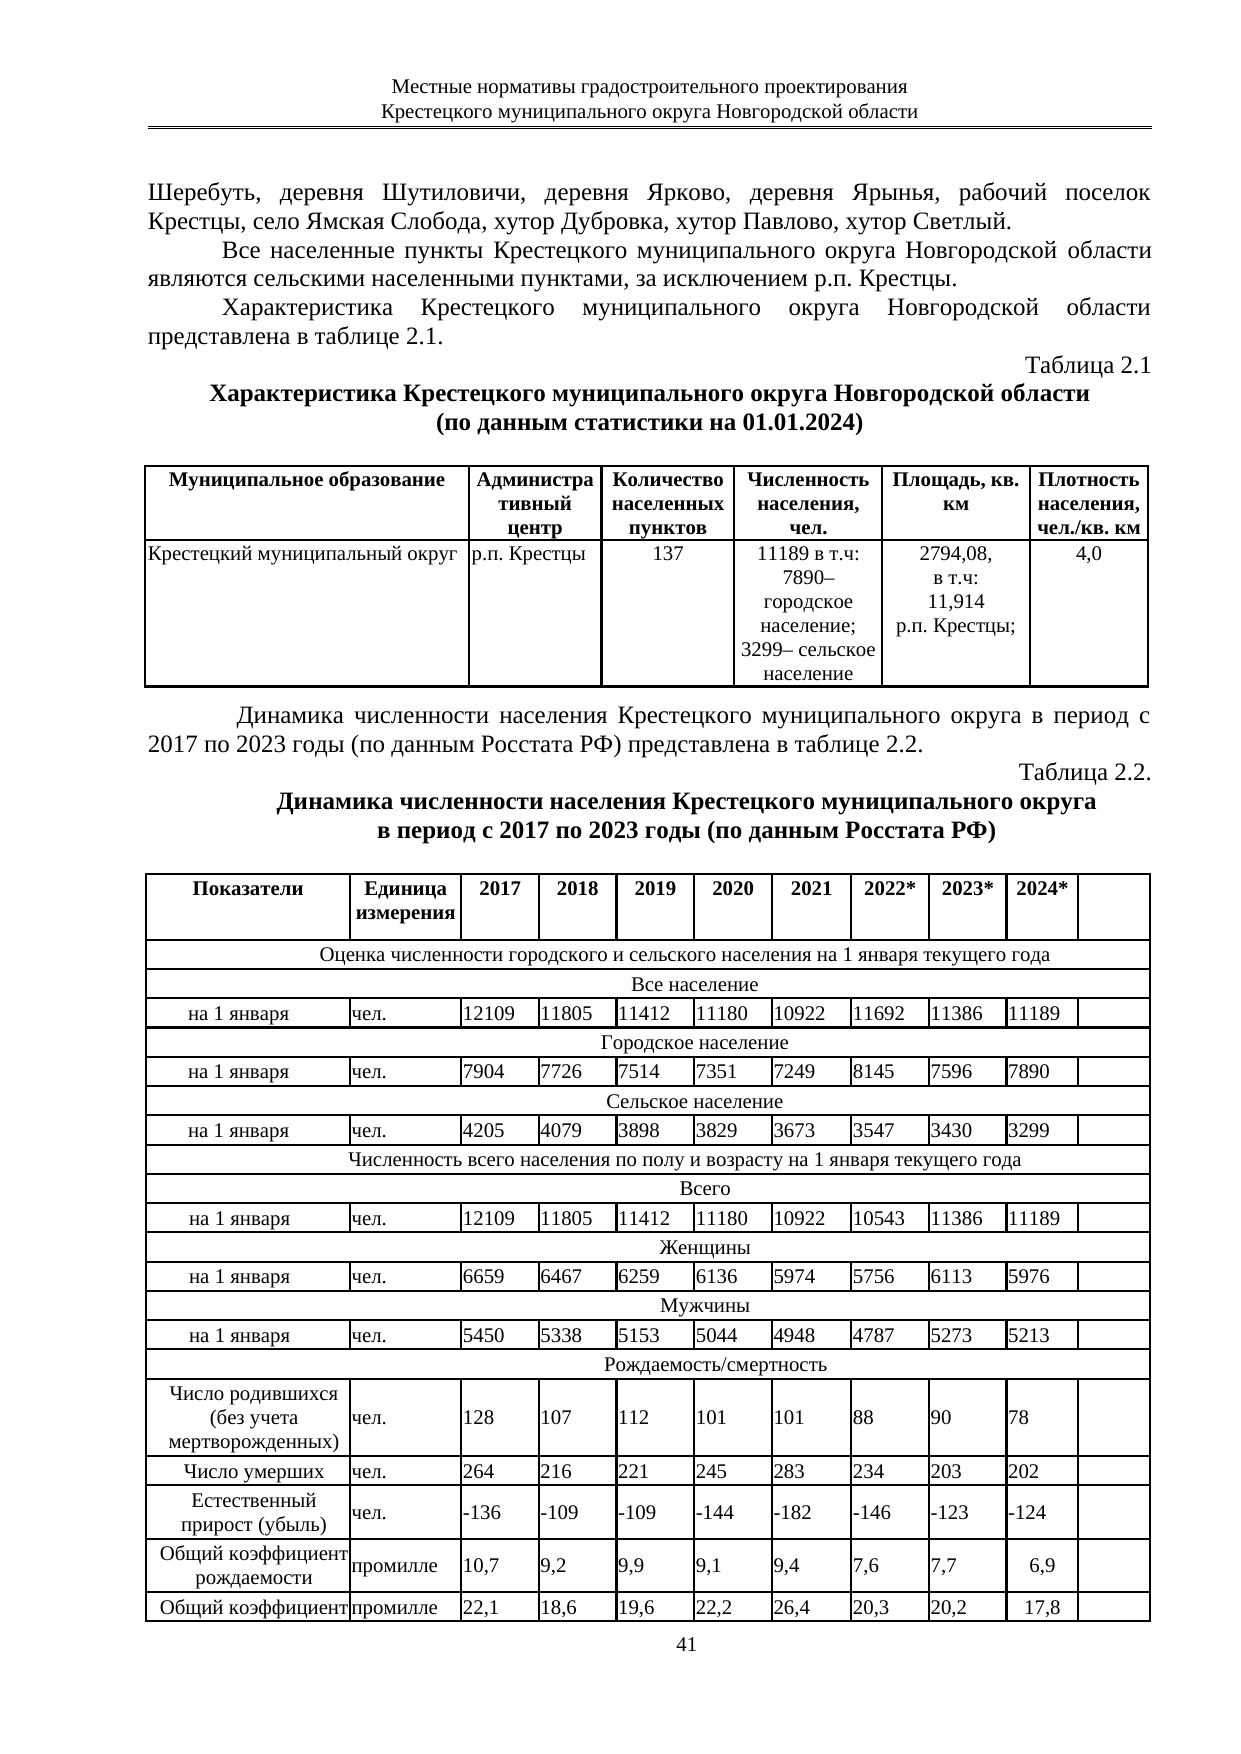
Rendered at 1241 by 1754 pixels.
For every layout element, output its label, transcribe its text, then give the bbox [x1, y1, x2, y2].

table_cell Все население [147, 970, 1149, 997]
table_cell Городское население [147, 1029, 1149, 1056]
table_cell 6113 [930, 1263, 1005, 1290]
table_cell 3898 [618, 1116, 693, 1143]
table_cell Численность всего населения по полу и возрасту на 1 января текущего года [147, 1146, 1149, 1173]
table_cell 88 [852, 1380, 928, 1455]
table_cell -109 [540, 1486, 615, 1538]
table_cell 107 [540, 1380, 615, 1455]
table_header [1079, 875, 1149, 938]
table_cell 20,2 [930, 1593, 1005, 1620]
table_cell 12109 [462, 1204, 538, 1231]
subtitle Характеристика Крестецкого муниципального округа Новгородской области [148, 378, 1152, 407]
table_cell 10,7 [462, 1540, 538, 1591]
table_header Численность населения, чел. [735, 467, 881, 539]
table_cell 11412 [618, 1204, 693, 1231]
table_cell 7596 [930, 1058, 1005, 1085]
table_cell 3673 [773, 1116, 850, 1143]
table_cell 11692 [852, 999, 928, 1026]
table_header Плотность населения, чел./кв. км [1031, 467, 1147, 539]
table_cell чел. [351, 1058, 460, 1085]
table_cell чел. [351, 1321, 460, 1348]
table_cell на 1 января [147, 1058, 349, 1085]
table_cell [1079, 999, 1149, 1026]
table_cell Число умерших [147, 1457, 349, 1484]
table_cell Крестецкий муниципальный округ [146, 541, 468, 685]
table_cell промилле [351, 1593, 460, 1620]
table_cell 4205 [462, 1116, 538, 1143]
table_cell 6136 [695, 1263, 771, 1290]
table_cell [1079, 1204, 1149, 1231]
table_cell 20,3 [852, 1593, 928, 1620]
table_header 2017 [462, 875, 538, 938]
table_cell 5756 [852, 1263, 928, 1290]
table_cell 17,8 [1008, 1593, 1077, 1620]
table_cell 7904 [462, 1058, 538, 1085]
table_cell 10922 [773, 1204, 850, 1231]
table_cell чел. [351, 1457, 460, 1484]
table_cell на 1 января [147, 1204, 349, 1231]
text Характеристика Крестецкого муниципального округа Новгородской области представлена в таблице 2.1. [148, 292, 1152, 350]
table_cell на 1 января [147, 1263, 349, 1290]
table_cell 7,7 [930, 1540, 1005, 1591]
table_header Количество населенных пунктов [603, 467, 733, 539]
table_cell 5273 [930, 1321, 1005, 1348]
table_cell 11180 [695, 999, 771, 1026]
table_cell Число родившихся (без учета мертворожденных) [147, 1380, 349, 1455]
table_cell 3829 [695, 1116, 771, 1143]
table_cell Мужчины [147, 1292, 1149, 1319]
table_cell 101 [695, 1380, 771, 1455]
table_cell 18,6 [540, 1593, 615, 1620]
table_header Единица измерения [351, 875, 460, 938]
table_cell -144 [695, 1486, 771, 1538]
table_cell 10922 [773, 999, 850, 1026]
table_cell 22,1 [462, 1593, 538, 1620]
table_cell 78 [1008, 1380, 1077, 1455]
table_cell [147, 1593, 349, 1620]
table_cell 11412 [618, 999, 693, 1026]
table_cell 112 [618, 1380, 693, 1455]
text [148, 177, 1152, 235]
table_cell 9,4 [773, 1540, 850, 1591]
table_cell 7514 [618, 1058, 693, 1085]
table_cell [1079, 1321, 1149, 1348]
table_cell 11189 [1008, 1204, 1077, 1231]
table_header Показатели [147, 875, 349, 938]
table_cell [1079, 1263, 1149, 1290]
table_cell Всего [147, 1175, 1149, 1202]
table_header 2021 [773, 875, 850, 938]
table_cell 3547 [852, 1116, 928, 1143]
table_cell 2794,08, в т.ч: 11,914 р.п. Крестцы; [883, 541, 1029, 685]
table_cell Естественный прирост (убыль) [147, 1486, 349, 1538]
table_cell промилле [351, 1540, 460, 1591]
table_cell 137 [603, 541, 733, 685]
table_cell 5153 [618, 1321, 693, 1348]
table_cell -136 [462, 1486, 538, 1538]
table_cell 5976 [1008, 1263, 1077, 1290]
table_cell -109 [618, 1486, 693, 1538]
table_cell 264 [462, 1457, 538, 1484]
table_cell 245 [695, 1457, 771, 1484]
table_cell чел. [351, 1116, 460, 1143]
table_cell [1079, 1593, 1149, 1620]
text Динамика численности населения Крестецкого муниципального округа [148, 786, 1152, 815]
table_cell чел. [351, 1263, 460, 1290]
table_cell 9,1 [695, 1540, 771, 1591]
table_cell 6259 [618, 1263, 693, 1290]
table_cell 11180 [695, 1204, 771, 1231]
text Таблица 2.1 [148, 350, 1152, 378]
text Динамика численности населения Крестецкого муниципального округа в период с 2017 по 2023 годы (по данным Росстата РФ) представлена в таблице 2.2. [148, 700, 1152, 757]
table_cell 11386 [930, 1204, 1005, 1231]
table_cell Общий коэффициент рождаемости [147, 1540, 349, 1591]
text Все населенные пункты Крестецкого муниципального округа Новгородской области являются сельскими населенными пунктами, за исключением р.п. Крестцы. [148, 235, 1152, 292]
table_cell 6467 [540, 1263, 615, 1290]
table_cell 128 [462, 1380, 538, 1455]
table_cell 203 [930, 1457, 1005, 1484]
table_header 2018 [540, 875, 615, 938]
table_cell Оценка численности городского и сельского населения на 1 января текущего года [147, 941, 1149, 968]
table_cell -123 [930, 1486, 1005, 1538]
table_cell -182 [773, 1486, 850, 1538]
table_cell 234 [852, 1457, 928, 1484]
table_cell -124 [1008, 1486, 1077, 1538]
table_cell 7351 [695, 1058, 771, 1085]
text в период с 2017 по 2023 годы (по данным Росстата РФ) [148, 815, 1152, 844]
table_cell 22,2 [695, 1593, 771, 1620]
table_cell 3430 [930, 1116, 1005, 1143]
table_cell 5450 [462, 1321, 538, 1348]
table_cell 202 [1008, 1457, 1077, 1484]
table_cell 7726 [540, 1058, 615, 1085]
table_cell 19,6 [618, 1593, 693, 1620]
table_header Площадь, кв. км [883, 467, 1029, 539]
table_cell 11189 в т.ч: 7890– городское население; 3299– сельское население [735, 541, 881, 685]
table_cell Женщины [147, 1233, 1149, 1261]
table_cell 5338 [540, 1321, 615, 1348]
table_cell 7890 [1008, 1058, 1077, 1085]
table_cell [1079, 1457, 1149, 1484]
table_header 2019 [618, 875, 693, 938]
table_cell на 1 января [147, 1116, 349, 1143]
table_cell 216 [540, 1457, 615, 1484]
table_header Муниципальное образование [146, 467, 468, 539]
table_cell на 1 января [147, 1321, 349, 1348]
table_cell 3299 [1008, 1116, 1077, 1143]
table_cell Сельское население [147, 1087, 1149, 1114]
table_cell 5044 [695, 1321, 771, 1348]
table_cell 11386 [930, 999, 1005, 1026]
table_cell 4948 [773, 1321, 850, 1348]
table_cell 10543 [852, 1204, 928, 1231]
subtitle (по данным статистики на 01.01.2024) [148, 407, 1152, 436]
table_cell 101 [773, 1380, 850, 1455]
table_cell 7,6 [852, 1540, 928, 1591]
table_header 2020 [695, 875, 771, 938]
table_cell 11805 [540, 999, 615, 1026]
table_cell 4,0 [1031, 541, 1147, 685]
text Таблица 2.2. [148, 757, 1152, 786]
table_cell [1079, 1540, 1149, 1591]
table_cell [1079, 1486, 1149, 1538]
table_header 2022* [852, 875, 928, 938]
table_cell [1079, 1116, 1149, 1143]
table_cell -146 [852, 1486, 928, 1538]
table_cell 221 [618, 1457, 693, 1484]
table_cell 9,2 [540, 1540, 615, 1591]
table_cell [1079, 1058, 1149, 1085]
table_cell 4787 [852, 1321, 928, 1348]
table_cell чел. [351, 1380, 460, 1455]
table_cell 5213 [1008, 1321, 1077, 1348]
table_cell 9,9 [618, 1540, 693, 1591]
table_cell чел. [351, 999, 460, 1026]
table_cell 11805 [540, 1204, 615, 1231]
table_cell 283 [773, 1457, 850, 1484]
table_cell Рождаемость/смертность [147, 1350, 1149, 1378]
table_cell 6659 [462, 1263, 538, 1290]
table_header 2023* [930, 875, 1005, 938]
table_cell 8145 [852, 1058, 928, 1085]
table_header 2024* [1008, 875, 1077, 938]
table_cell чел. [351, 1486, 460, 1538]
table_cell 26,4 [773, 1593, 850, 1620]
table_cell [1079, 1380, 1149, 1455]
table_cell 12109 [462, 999, 538, 1026]
table_cell 4079 [540, 1116, 615, 1143]
table_cell р.п. Крестцы [470, 541, 600, 685]
table_cell 6,9 [1008, 1540, 1077, 1591]
table_cell 90 [930, 1380, 1005, 1455]
table_cell на 1 января [147, 999, 349, 1026]
table_cell чел. [351, 1204, 460, 1231]
table_cell 11189 [1008, 999, 1077, 1026]
table_cell 7249 [773, 1058, 850, 1085]
table_header Административный центр [470, 467, 600, 539]
table_cell 5974 [773, 1263, 850, 1290]
